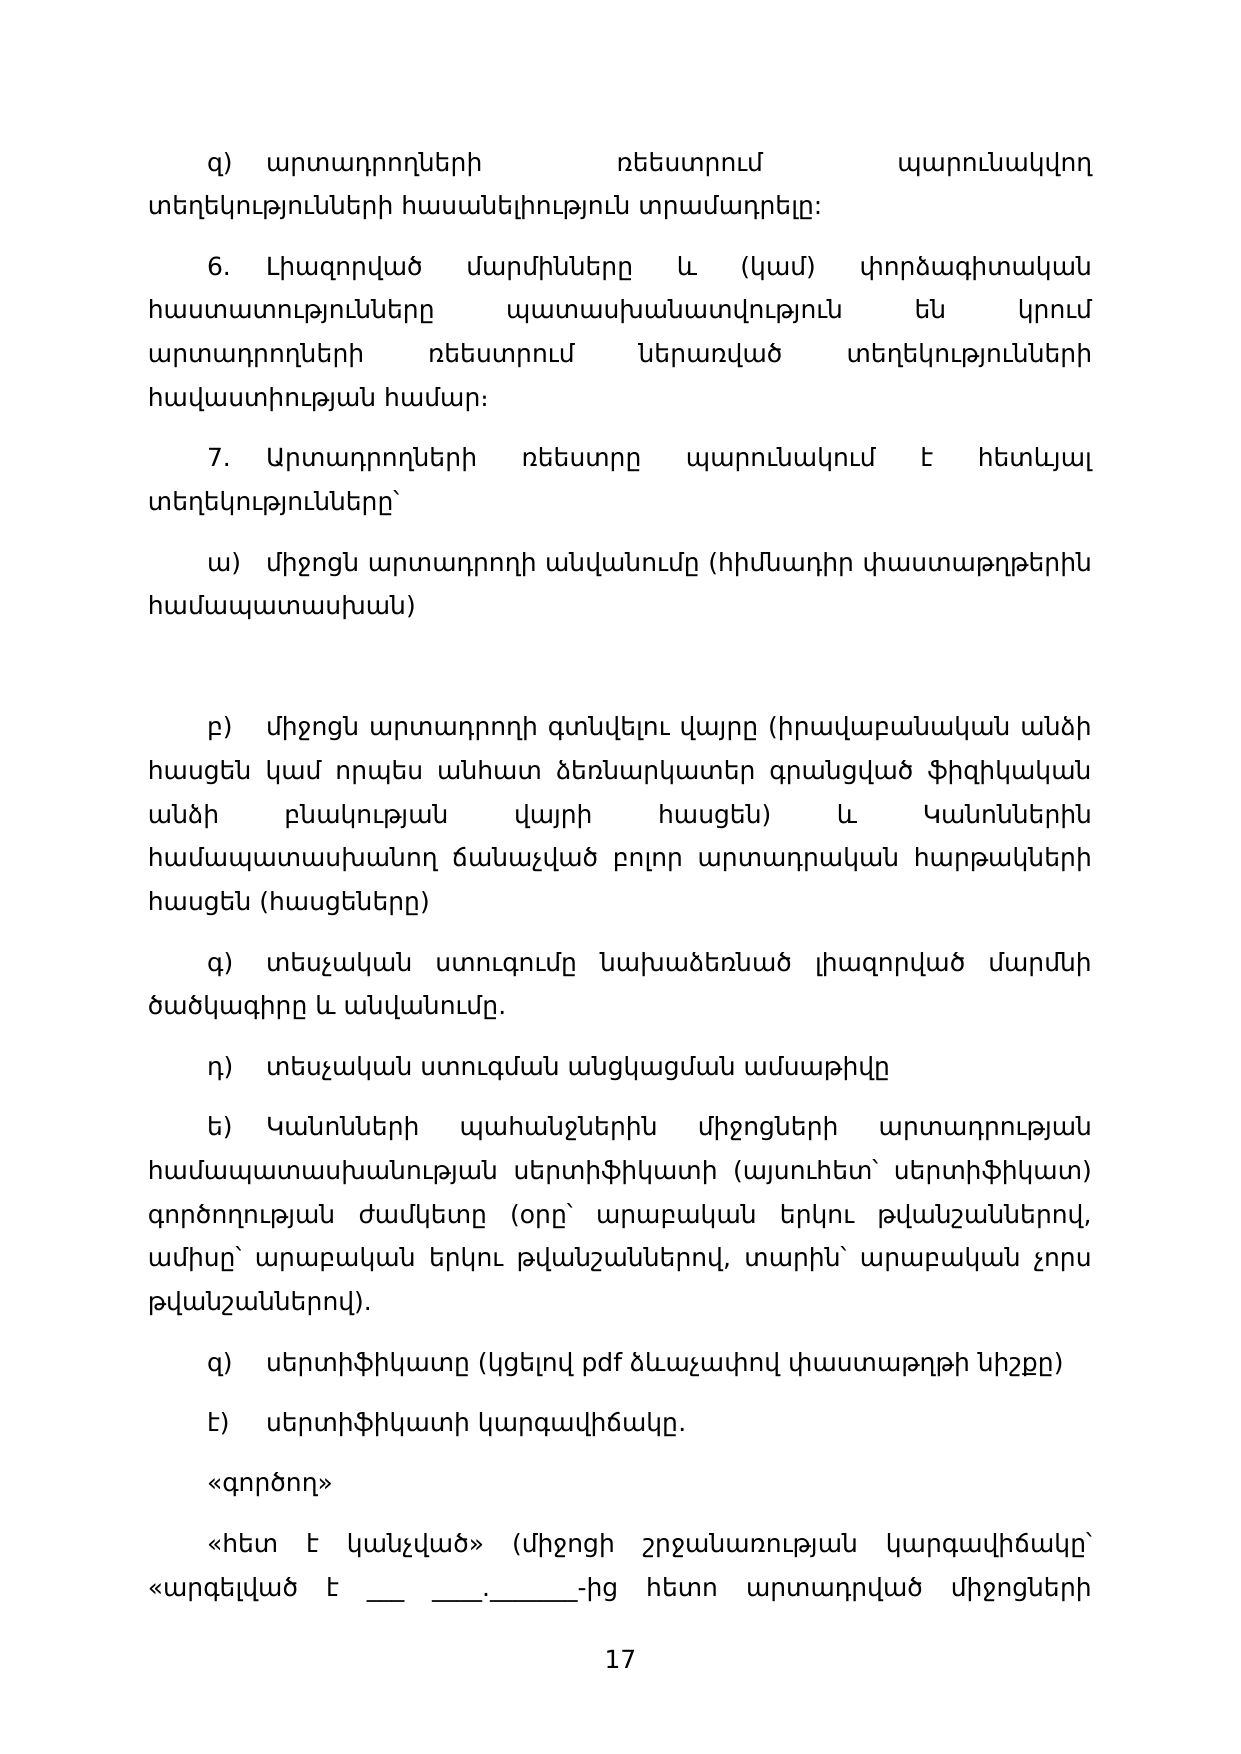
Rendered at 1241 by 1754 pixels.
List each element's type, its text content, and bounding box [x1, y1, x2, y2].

text դ) տեսչական ստուգման անցկացման ամսաթիվը [148, 1052, 1092, 1081]
text բ) միջոցն արտադրողի գտնվելու վայրը (իրավաբանական անձի հասցեն կամ որպես անհատ ձեռնարկատեր գրանցված ֆիզիկական անձի բնակության վայրի հասցեն) և Կանոններին համապատասխանող ճանաչված բոլոր արտադրական հարթակների հասցեն (հասցեները) [148, 712, 1092, 916]
text ա) միջոցն արտադրողի անվանումը (հիմնադիր փաստաթղթերին համապատասխան) [148, 548, 1092, 621]
text ե) Կանոնների պահանջներին միջոցների արտադրության համապատասխանության սերտիֆիկատի (այսուհետ՝ սերտիֆիկատ) գործողության ժամկետը (օրը՝ արաբական երկու թվանշաններով, ամիսը՝ արաբական երկու թվանշաններով, տարին՝ արաբական չորս թվանշաններով). [148, 1112, 1092, 1316]
text 7. Արտադրողների ռեեստրը պարունակում է հետևյալ տեղեկությունները՝ [148, 443, 1092, 516]
text զ) սերտիֆիկատը (կցելով pdf ձևաչափով փաստաթղթի նիշքը) [148, 1348, 1092, 1377]
text գ) տեսչական ստուգումը նախաձեռնած լիազորված մարմնի ծածկագիրը և անվանումը․ [148, 948, 1092, 1021]
text զ) արտադրողների ռեեստրում պարունակվող տեղեկությունների հասանելիություն տրամադրելը: [148, 148, 1092, 221]
text 6. Լիազորված մարմինները և (կամ) փորձագիտական հաստատությունները պատասխանատվություն են կրում արտադրողների ռեեստրում ներառված տեղեկությունների հավաստիության համար։ [148, 252, 1092, 412]
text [148, 1529, 1092, 1602]
text «գործող» [148, 1468, 1092, 1498]
text է) սերտիֆիկատի կարգավիճակը․ [148, 1408, 1092, 1437]
